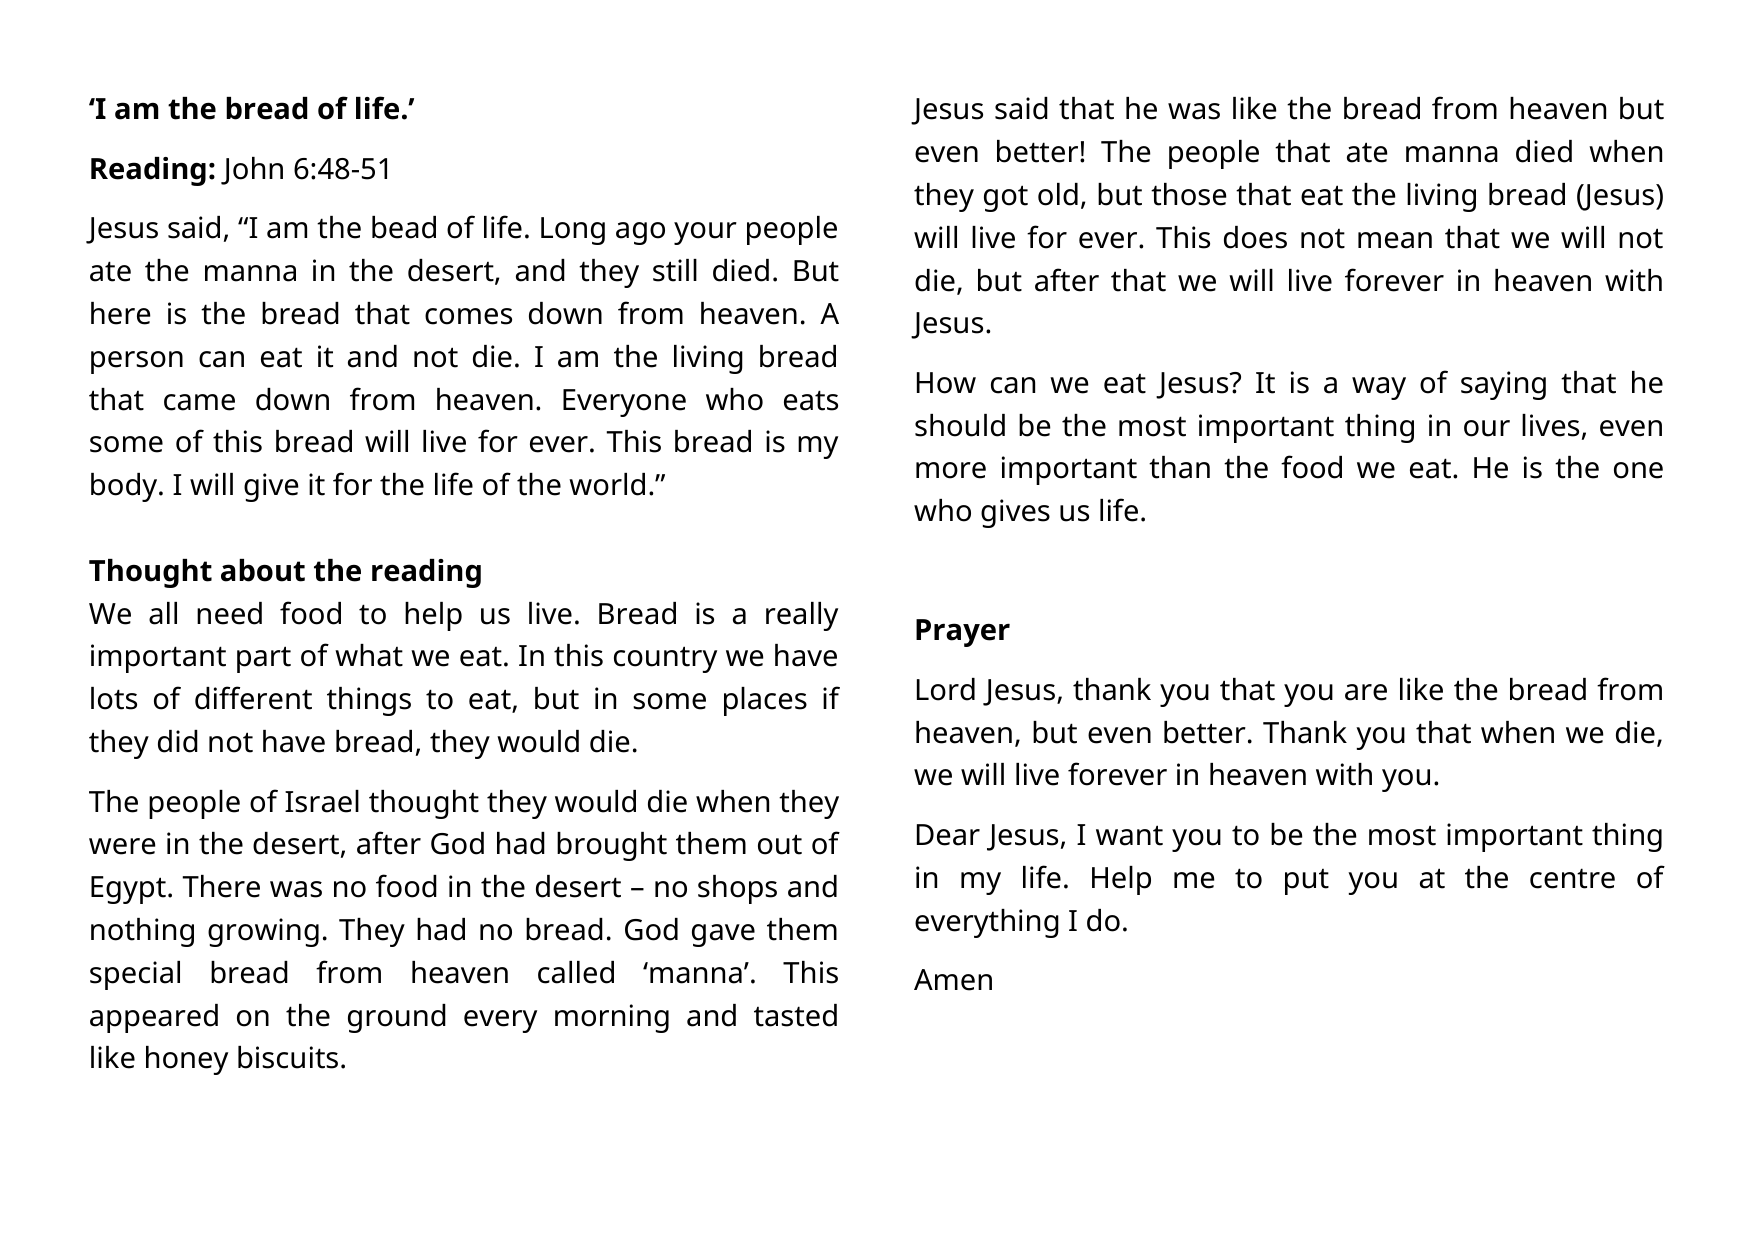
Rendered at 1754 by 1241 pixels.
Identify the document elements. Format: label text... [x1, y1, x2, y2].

text Jesus said that he was like the bread from heaven but even better! The people that ate manna died when they got old, but those that eat the living bread (Jesus) will live for ever. This does not mean that we will not die, but after that we will live forever in heaven with Jesus. [914, 89, 1665, 342]
text The people of Israel thought they would die when they were in the desert, after God had brought them out of Egypt. There was no food in the desert – no shops and nothing growing. They had no bread. God gave them special bread from heaven called ‘manna’. This appeared on the ground every morning and tasted like honey biscuits. [89, 781, 840, 1077]
text Thought about the reading [89, 550, 840, 590]
text Reading: John 6:48-51 [89, 148, 840, 188]
text Jesus said, “I am the bead of life. Long ago your people ate the manna in the desert, and they still died. But here is the bread that comes down from heaven. A person can eat it and not die. I am the living bread that came down from heaven. Everyone who eats some of this bread will live for ever. This bread is my body. I will give it for the life of the world.” [89, 208, 840, 504]
text ‘I am the bread of life.’ [89, 89, 840, 128]
text Amen [914, 959, 1665, 999]
text Dear Jesus, I want you to be the most important thing in my life. Help me to put you at the centre of everything I do. [914, 814, 1665, 939]
text We all need food to help us live. Bread is a really important part of what we eat. In this country we have lots of different things to eat, but in some places if they did not have bread, they would die. [89, 593, 840, 761]
text Lord Jesus, thank you that you are like the bread from heaven, but even better. Thank you that when we die, we will live forever in heaven with you. [914, 669, 1665, 794]
text Prayer [914, 609, 1665, 649]
text How can we eat Jesus? It is a way of saying that he should be the most important thing in our lives, even more important than the food we eat. He is the one who gives us life. [914, 362, 1665, 530]
